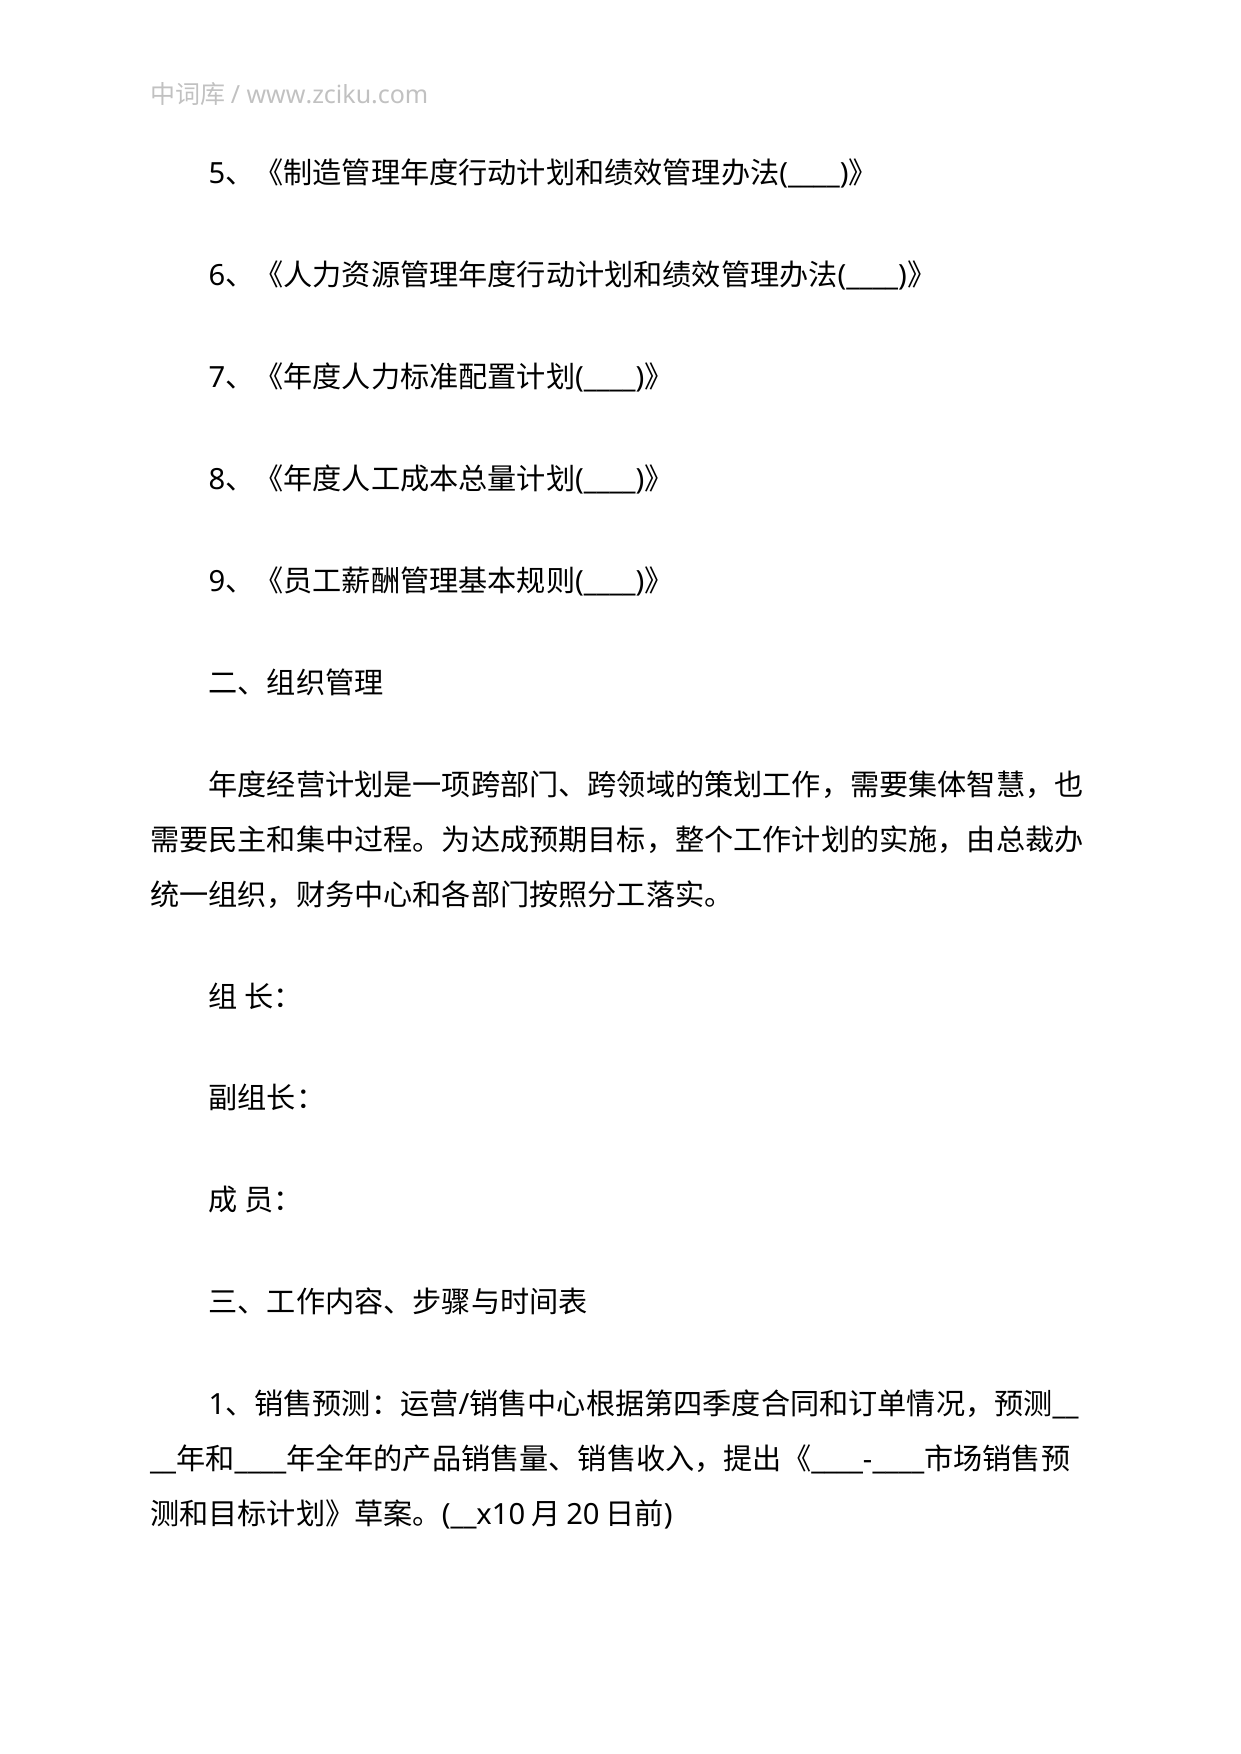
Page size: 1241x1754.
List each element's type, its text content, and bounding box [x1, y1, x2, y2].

text 副组长： [150, 1075, 1090, 1117]
text 8、《年度人工成本总量计划(____)》 [150, 456, 1090, 498]
text 二、组织管理 [150, 660, 1090, 702]
text 6、《人力资源管理年度行动计划和绩效管理办法(____)》 [150, 252, 1090, 294]
text 5、《制造管理年度行动计划和绩效管理办法(____)》 [150, 150, 1090, 192]
text 9、《员工薪酬管理基本规则(____)》 [150, 558, 1090, 600]
text 成 员： [150, 1177, 1090, 1219]
text 年度经营计划是一项跨部门、跨领域的策划工作，需要集体智慧，也需要民主和集中过程。为达成预期目标，整个工作计划的实施，由总裁办统一组织，财务中心和各部门按照分工落实。 [150, 762, 1090, 914]
text 三、工作内容、步骤与时间表 [150, 1278, 1090, 1321]
text 组 长： [150, 973, 1090, 1016]
text 7、《年度人力标准配置计划(____)》 [150, 354, 1090, 396]
text 1、销售预测：运营/销售中心根据第四季度合同和订单情况，预测____年和____年全年的产品销售量、销售收入，提出《____-____市场销售预测和目标计划》草案。(__x10月20日前) [150, 1380, 1090, 1533]
